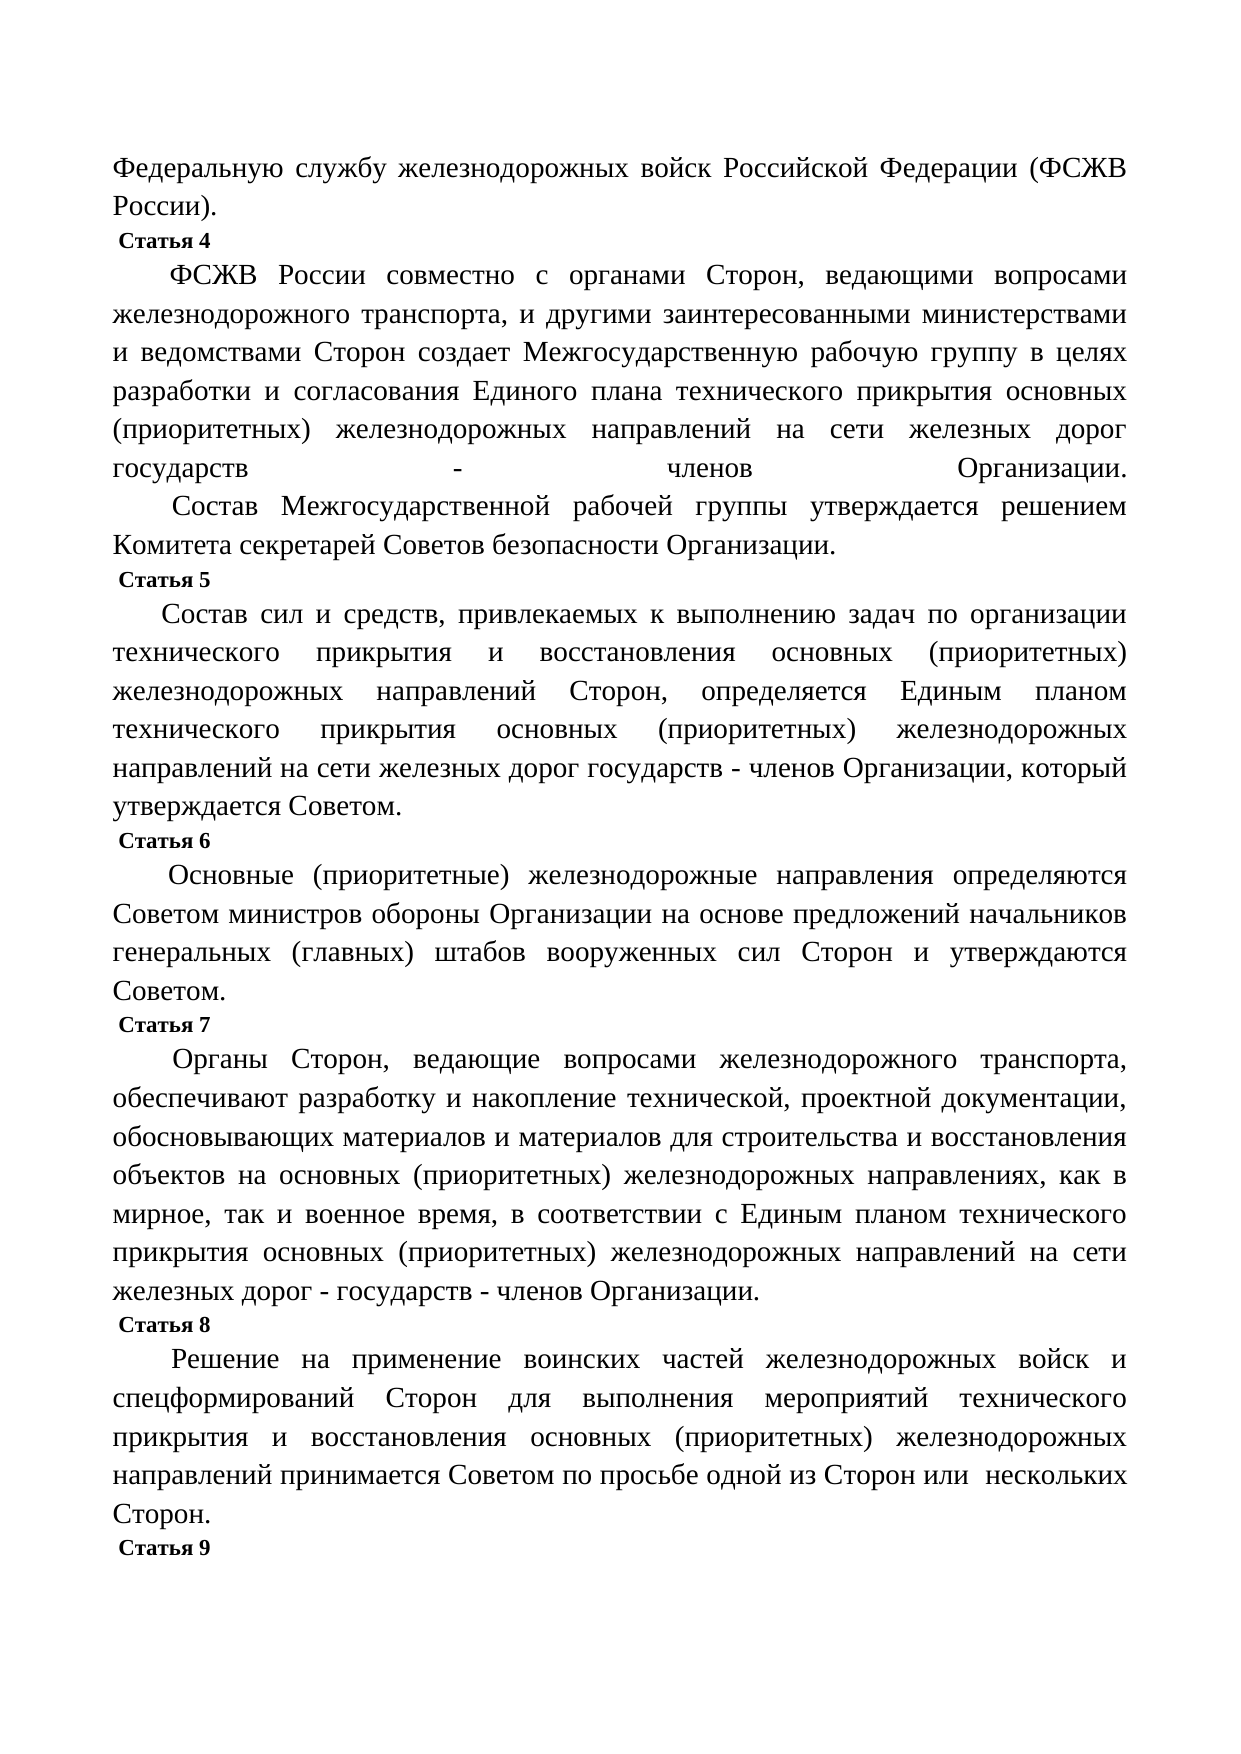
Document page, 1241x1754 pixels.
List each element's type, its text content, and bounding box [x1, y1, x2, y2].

text Органы Сторон, ведающие вопросами железнодорожного транспорта, обеспечивают разработку и накопление технической, проектной документации, обосновывающих материалов и материалов для строительства и восстановления объектов на основных (приоритетных) железнодорожных направлениях, как в мирное, так и военное время, в соответствии с Единым планом технического прикрытия основных (приоритетных) железнодорожных направлений на сети железных дорог - государств - членов Организации. [112, 1042, 1128, 1306]
text Состав сил и средств, привлекаемых к выполнению задач по организации технического прикрытия и восстановления основных (приоритетных) железнодорожных направлений Сторон, определяется Единым планом технического прикрытия основных (приоритетных) железнодорожных направлений на сети железных дорог государств - членов Организации, который утверждается Советом. [112, 596, 1128, 822]
text Статья 9 [112, 1534, 1128, 1561]
text Решение на применение воинских частей железнодорожных войск и спецформирований Сторон для выполнения мероприятий технического прикрытия и восстановления основных (приоритетных) железнодорожных направлений принимается Советом по просьбе одной из Сторон или нескольких Сторон. [112, 1342, 1128, 1529]
text Основные (приоритетные) железнодорожные направления определяются Советом министров обороны Организации на основе предложений начальников генеральных (главных) штабов вооруженных сил Сторон и утверждаются Советом. [112, 857, 1128, 1006]
text Статья 7 [112, 1011, 1128, 1038]
text Статья 4 [112, 227, 1128, 253]
text Статья 6 [112, 827, 1128, 853]
text Статья 5 [112, 566, 1128, 592]
text ФСЖВ России совместно с органами Сторон, ведающими вопросами железнодорожного транспорта, и другими заинтересованными министерствами и ведомствами Сторон создает Межгосударственную рабочую группу в целях разработки и согласования Единого плана технического прикрытия основных (приоритетных) железнодорожных направлений на сети железных дорог государств - членов Организации. Состав Межгосударственной рабочей группы утверждается решением Комитета секретарей Советов безопасности Организации. [112, 257, 1128, 561]
text Статья 8 [112, 1311, 1128, 1338]
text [112, 150, 1128, 222]
